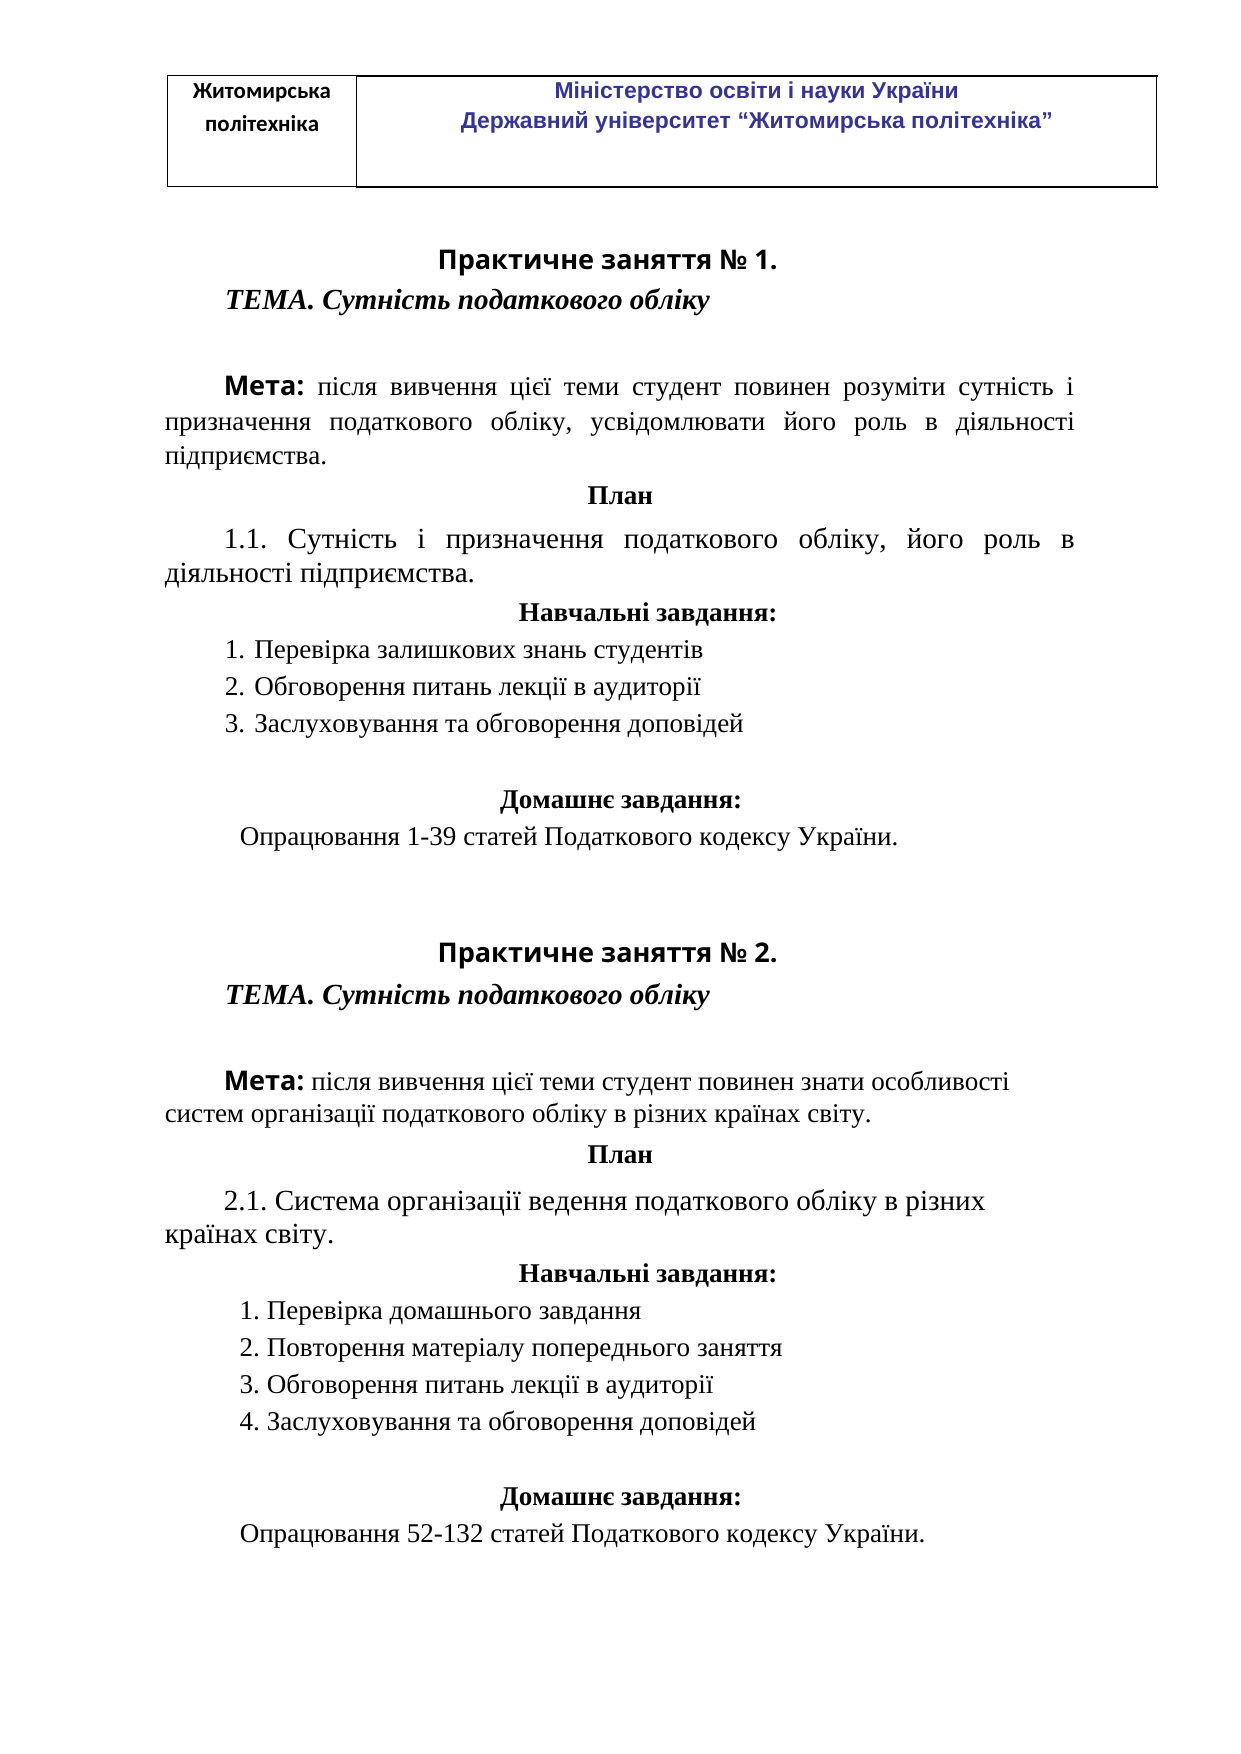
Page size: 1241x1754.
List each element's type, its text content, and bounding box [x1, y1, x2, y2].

text Мета: після вивчення цієї теми студент повинен знати особливості систем організації податкового обліку в різних країнах світу. [164, 1062, 1076, 1129]
list Перевірка залишкових знань студентів [224, 633, 1076, 664]
text 2.1. Система організації ведення податкового обліку в різних країнах світу. [164, 1183, 1076, 1250]
text Практичне заняття № 1. [437, 240, 1076, 277]
text План [587, 479, 1076, 510]
text 1.1. Сутність і призначення податкового обліку, його роль в діяльності підприємства. [164, 522, 1076, 589]
list Обговорення питань лекції в аудиторії [239, 1368, 1076, 1399]
text Практичне заняття № 2. [437, 934, 1076, 971]
text ТЕМА. Сутність податкового обліку [225, 977, 1076, 1011]
list Повторення матеріалу попереднього заняття [239, 1331, 1076, 1362]
list Обговорення питань лекції в аудиторії [224, 670, 1076, 702]
text План [587, 1138, 1076, 1169]
text Домашнє завдання: [500, 783, 1076, 814]
text Навчальні завдання: [519, 596, 1076, 628]
list Перевірка домашнього завдання [239, 1294, 1076, 1325]
text Мета: після вивчення цієї теми студент повинен розуміти сутність і призначення податкового обліку, усвідомлювати його роль в діяльності підприємства. [164, 366, 1076, 470]
list Заслуховування та обговорення доповідей [224, 708, 1076, 739]
text ТЕМА. Сутність податкового обліку [225, 282, 1076, 315]
list Заслуховування та обговорення доповідей [239, 1406, 1076, 1437]
text Навчальні завдання: [519, 1257, 1076, 1289]
text Опрацювання 52-132 статей Податкового кодексу України. [239, 1517, 1076, 1548]
text Опрацювання 1-39 статей Податкового кодексу України. [239, 820, 1076, 851]
text Домашнє завдання: [500, 1481, 1076, 1512]
